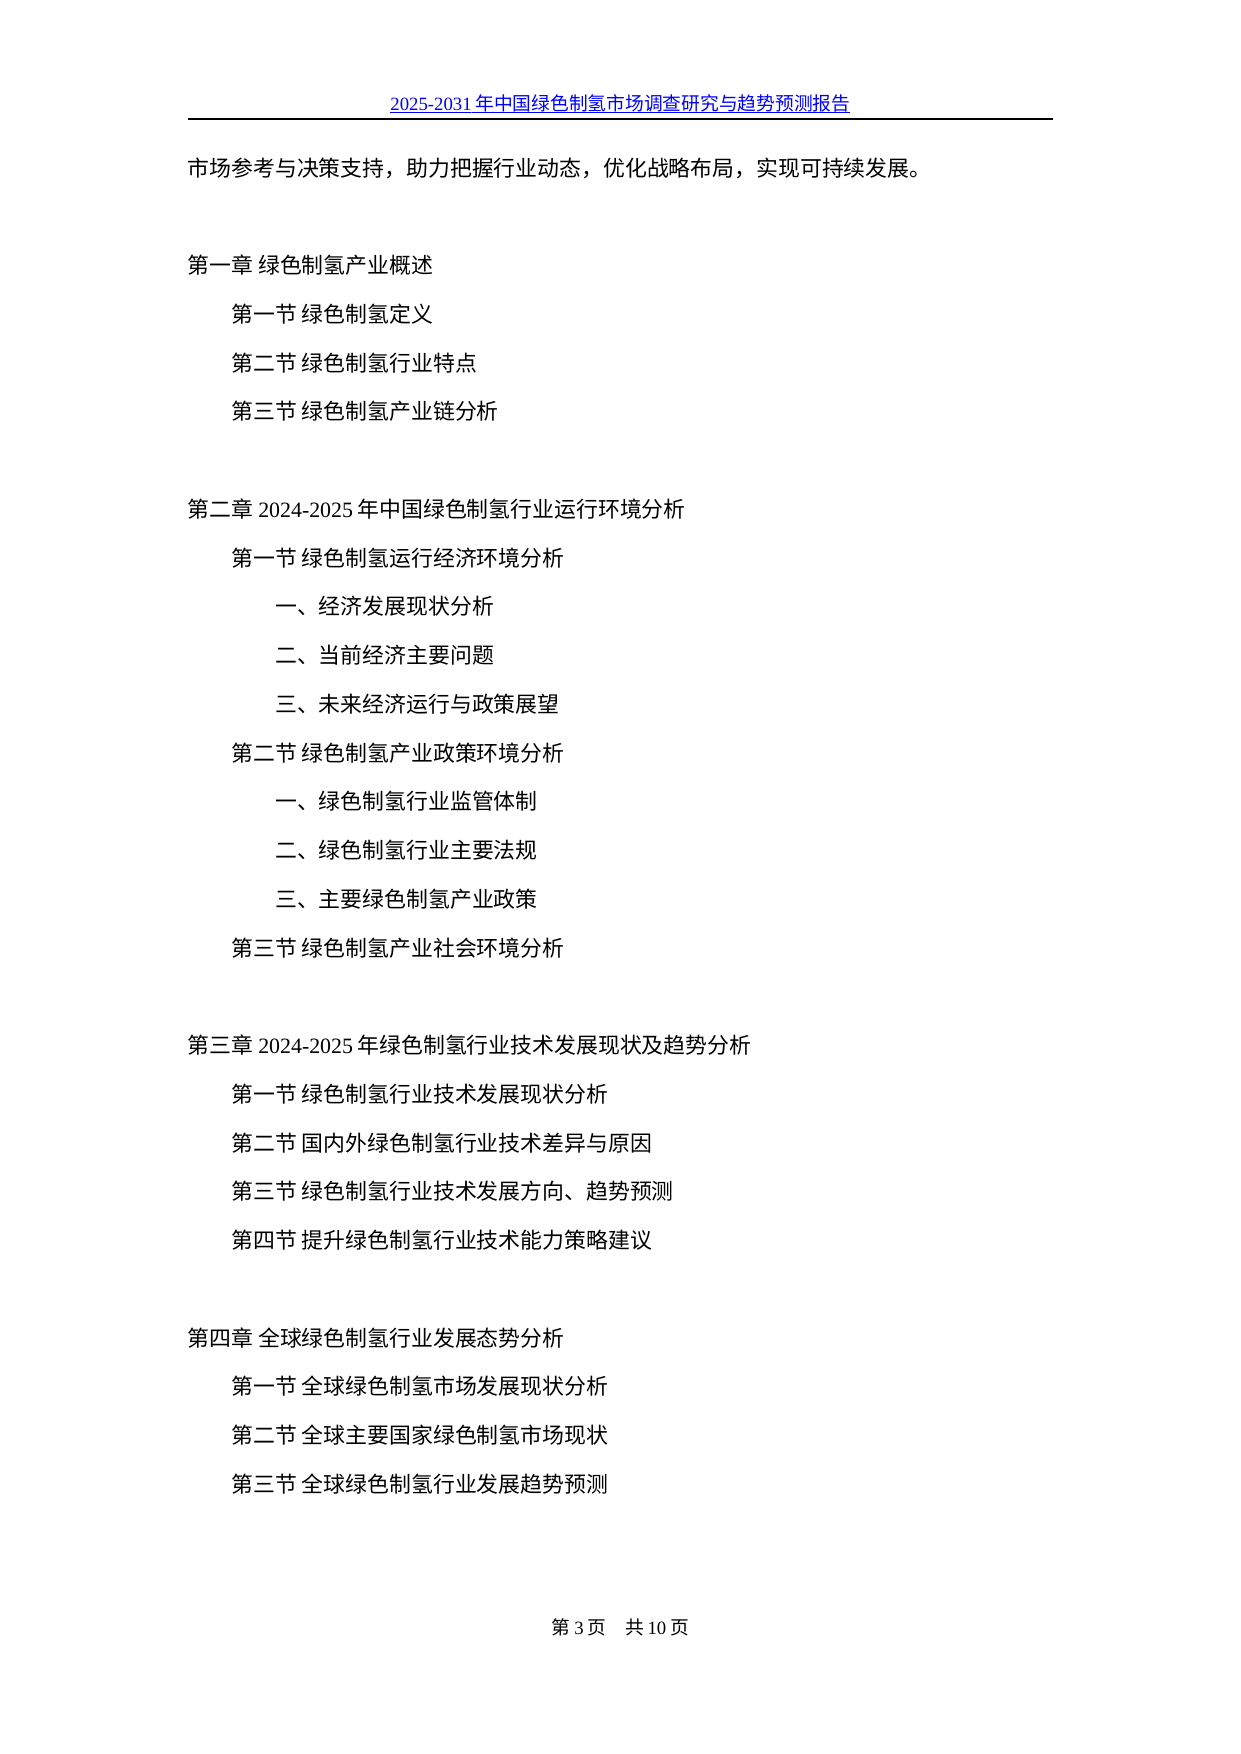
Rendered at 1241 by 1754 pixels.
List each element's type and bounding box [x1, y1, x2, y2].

text [187, 150, 1053, 1499]
